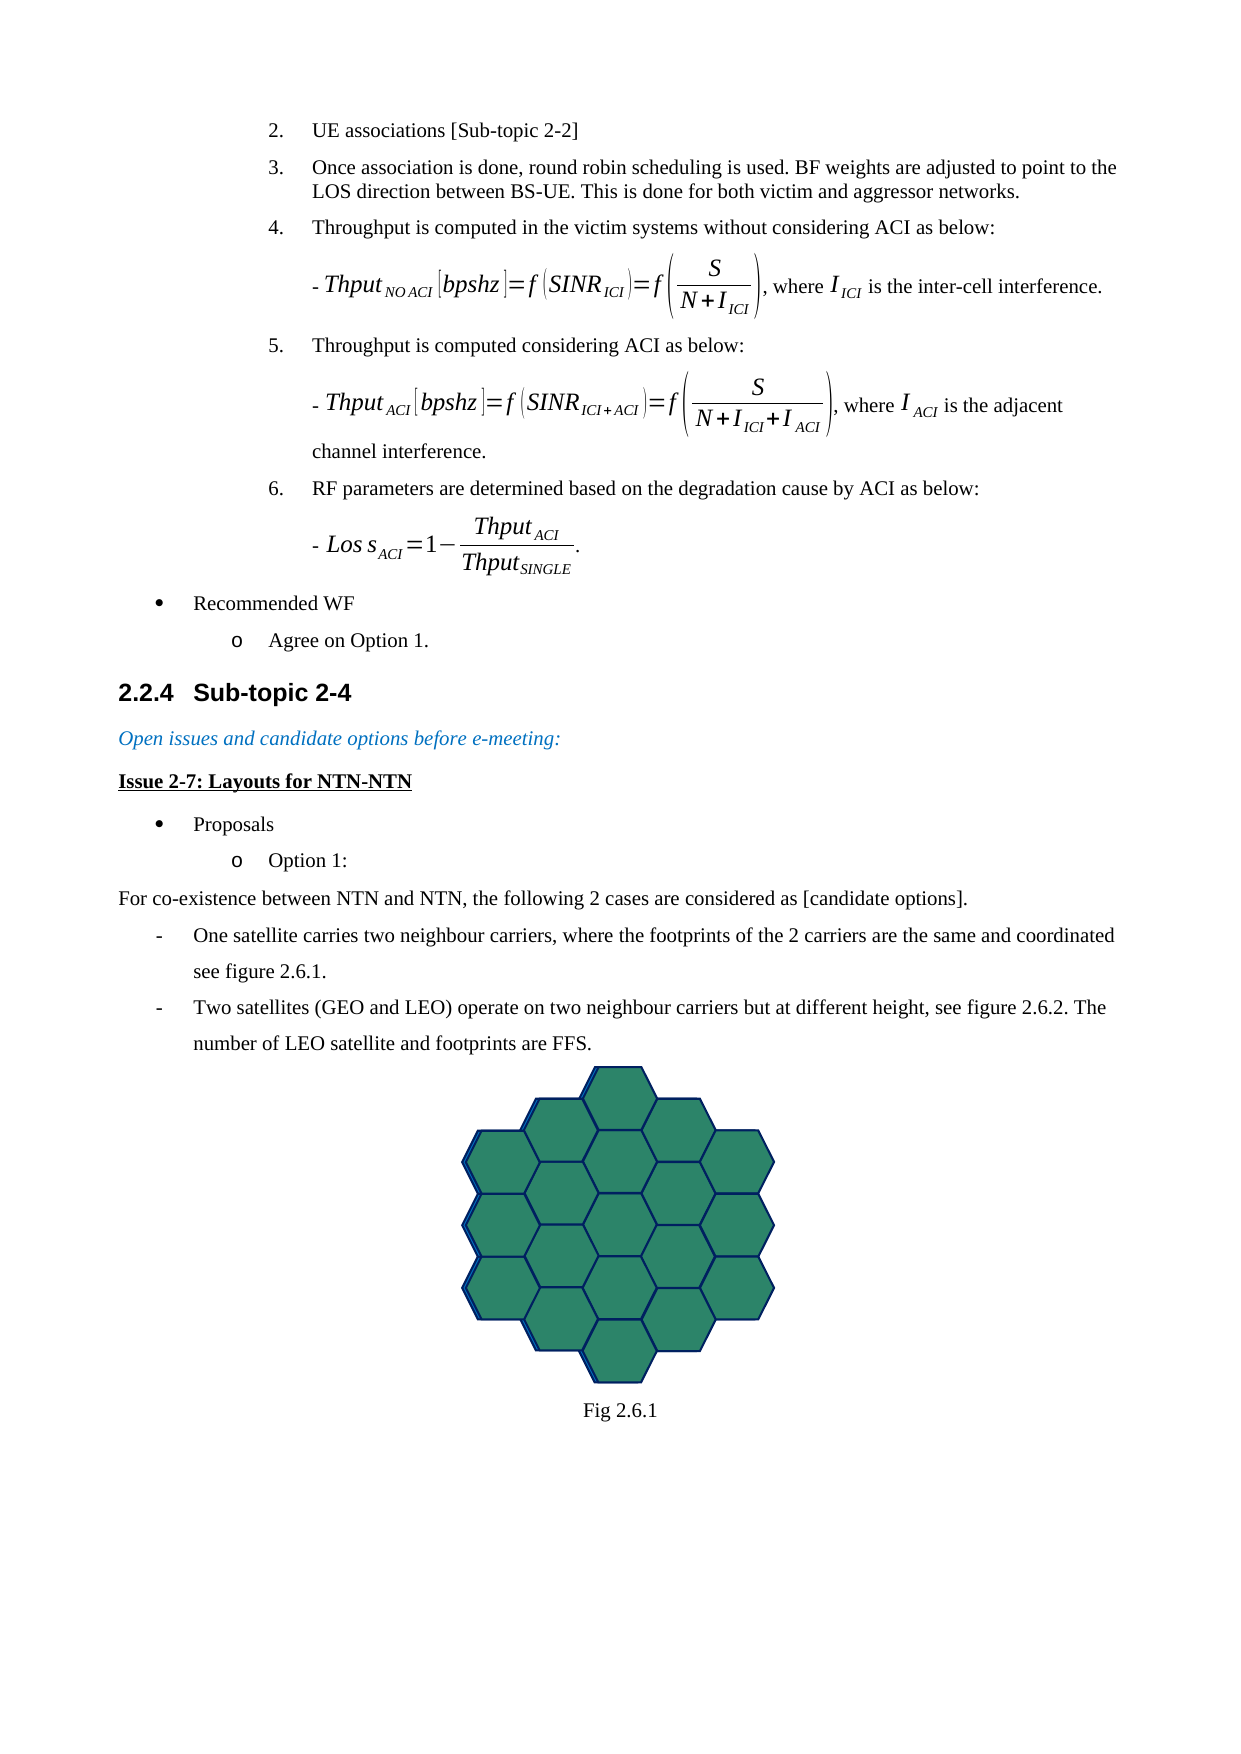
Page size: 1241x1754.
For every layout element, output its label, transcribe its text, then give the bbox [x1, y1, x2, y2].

list One satellite carries two neighbour carriers, where the footprints of the 2 carriers are the same and coordinated see figure 2.6.1. [156, 923, 1122, 983]
list Two satellites (GEO and LEO) operate on two neighbour carriers but at different height, see figure 2.6.2. The number of LEO satellite and footprints are FFS. [156, 995, 1122, 1055]
list Throughput is computed considering ACI as below: [268, 333, 1122, 357]
text Issue 2-7: Layouts for NTN-NTN [118, 769, 1122, 793]
list - , where is the adjacent channel interference. [312, 370, 1122, 463]
list Once association is done, round robin scheduling is used. BF weights are adjusted to point to the LOS direction between BS-UE. This is done for both victim and aggressor networks. [268, 154, 1122, 203]
list Throughput is computed in the victim systems without considering ACI as below: [268, 215, 1122, 239]
list Proposals [156, 812, 1122, 836]
list Recommended WF [156, 591, 1122, 615]
list UE associations [Sub-topic 2-2] [268, 118, 1122, 142]
list - , where is the inter-cell interference. [312, 252, 1122, 321]
list Option 1: [231, 848, 1122, 874]
list Agree on Option 1. [231, 628, 1122, 653]
list RF parameters are determined based on the degradation cause by ACI as below: [268, 476, 1122, 500]
text For co-existence between NTN and NTN, the following 2 cases are considered as [candidate options]. [118, 886, 1122, 910]
list - . [312, 512, 1122, 579]
subtitle Sub-topic 2-4 [118, 678, 1122, 707]
text Fig 2.6.1 [118, 1398, 1122, 1422]
text Open issues and candidate options before e-meeting: [118, 726, 1122, 750]
